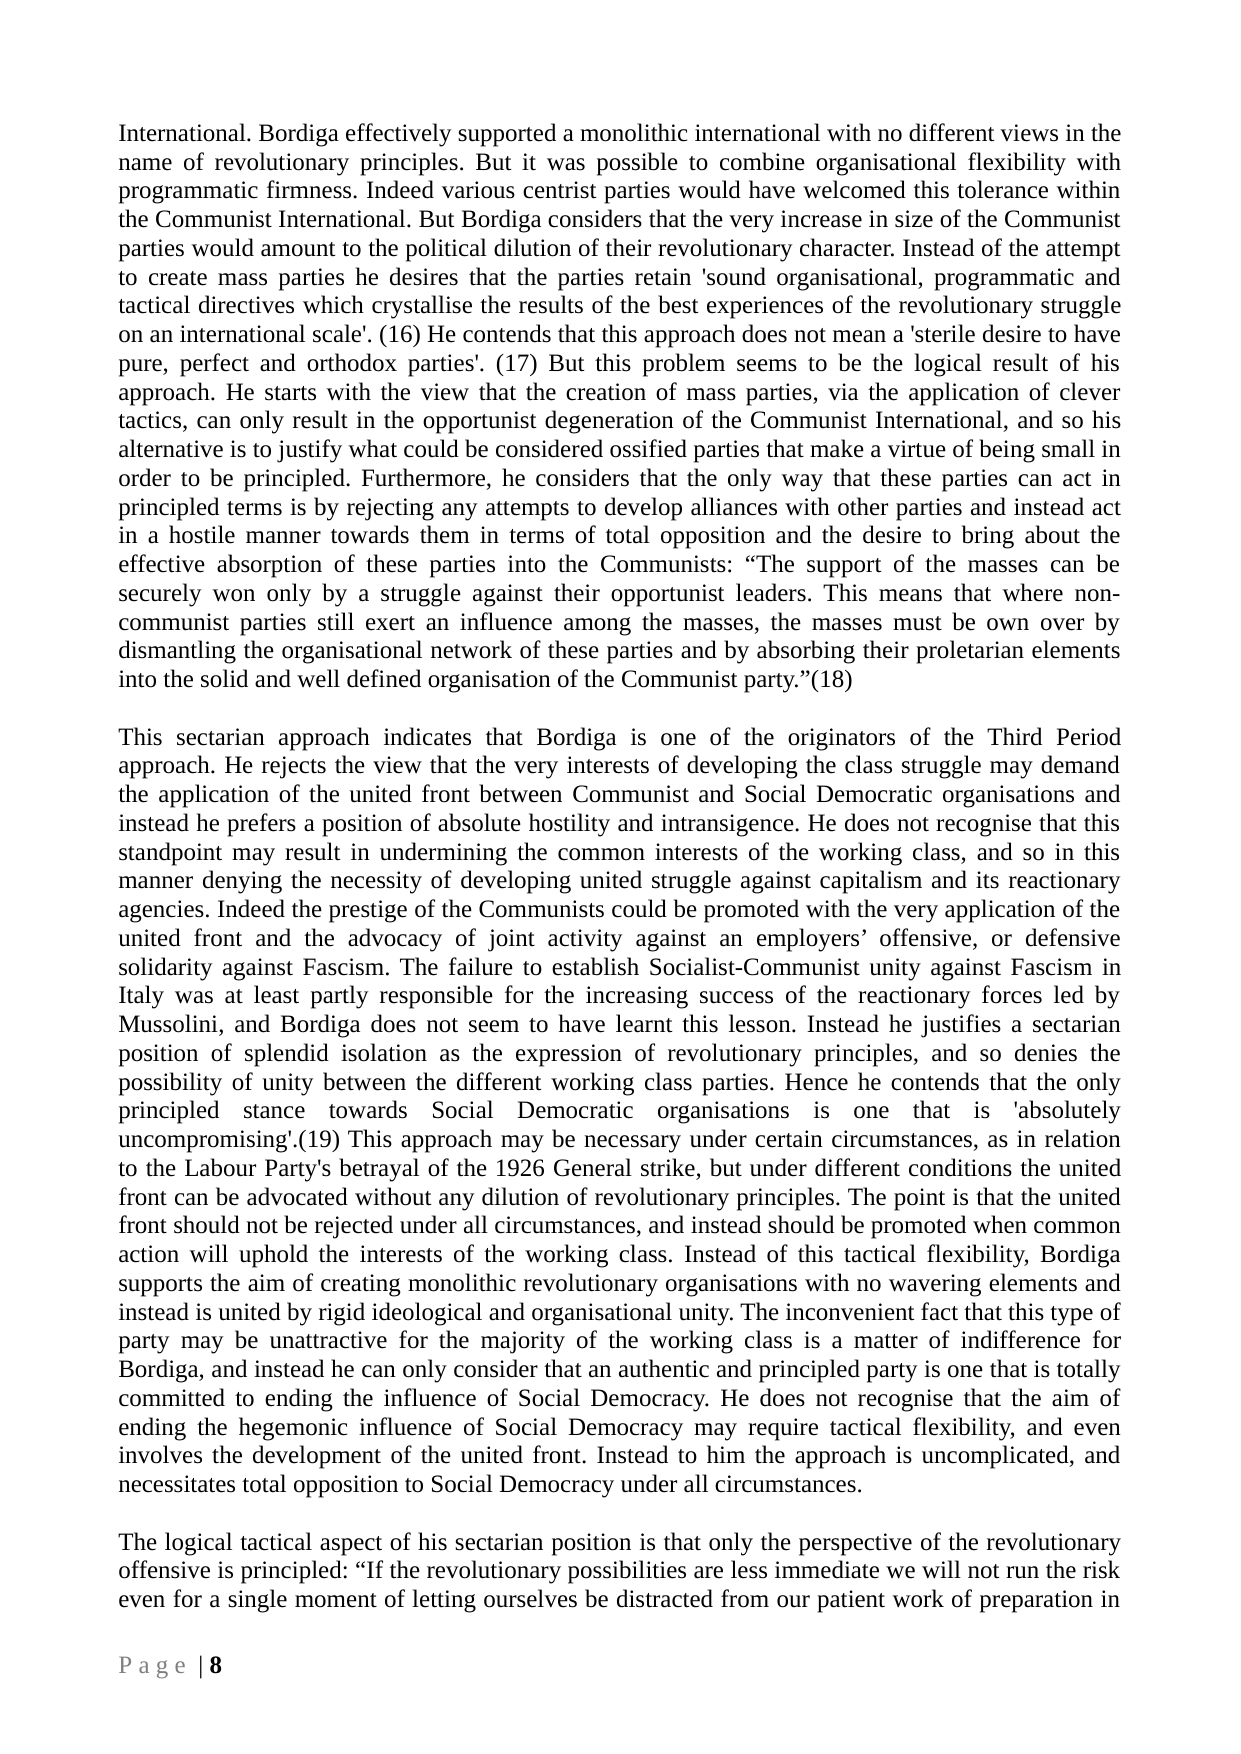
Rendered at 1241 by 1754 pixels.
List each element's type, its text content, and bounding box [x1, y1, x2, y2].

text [118, 118, 1122, 693]
text This sectarian approach indicates that Bordiga is one of the originators of the Third Period approach. He rejects the view that the very interests of developing the class struggle may demand the application of the united front between Communist and Social Democratic organisations and instead he prefers a position of absolute hostility and intransigence. He does not recognise that this standpoint may result in undermining the common interests of the working class, and so in this manner denying the necessity of developing united struggle against capitalism and its reactionary agencies. Indeed the prestige of the Communists could be promoted with the very application of the united front and the advocacy of joint activity against an employers’ offensive, or defensive solidarity against Fascism. The failure to establish Socialist-Communist unity against Fascism in Italy was at least partly responsible for the increasing success of the reactionary forces led by Mussolini, and Bordiga does not seem to have learnt this lesson. Instead he justifies a sectarian position of splendid isolation as the expression of revolutionary principles, and so denies the possibility of unity between the different working class parties. Hence he contends that the only principled stance towards Social Democratic organisations is one that is 'absolutely uncompromising'.(19) This approach may be necessary under certain circumstances, as in relation to the Labour Party's betrayal of the 1926 General strike, but under different conditions the united front can be advocated without any dilution of revolutionary principles. The point is that the united front should not be rejected under all circumstances, and instead should be promoted when common action will uphold the interests of the working class. Instead of this tactical flexibility, Bordiga supports the aim of creating monolithic revolutionary organisations with no wavering elements and instead is united by rigid ideological and organisational unity. The inconvenient fact that this type of party may be unattractive for the majority of the working class is a matter of indifference for Bordiga, and instead he can only consider that an authentic and principled party is one that is totally committed to ending the influence of Social Democracy. He does not recognise that the aim of ending the hegemonic influence of Social Democracy may require tactical flexibility, and even involves the development of the united front. Instead to him the approach is uncomplicated, and necessitates total opposition to Social Democracy under all circumstances. [118, 722, 1122, 1498]
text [118, 1527, 1122, 1613]
